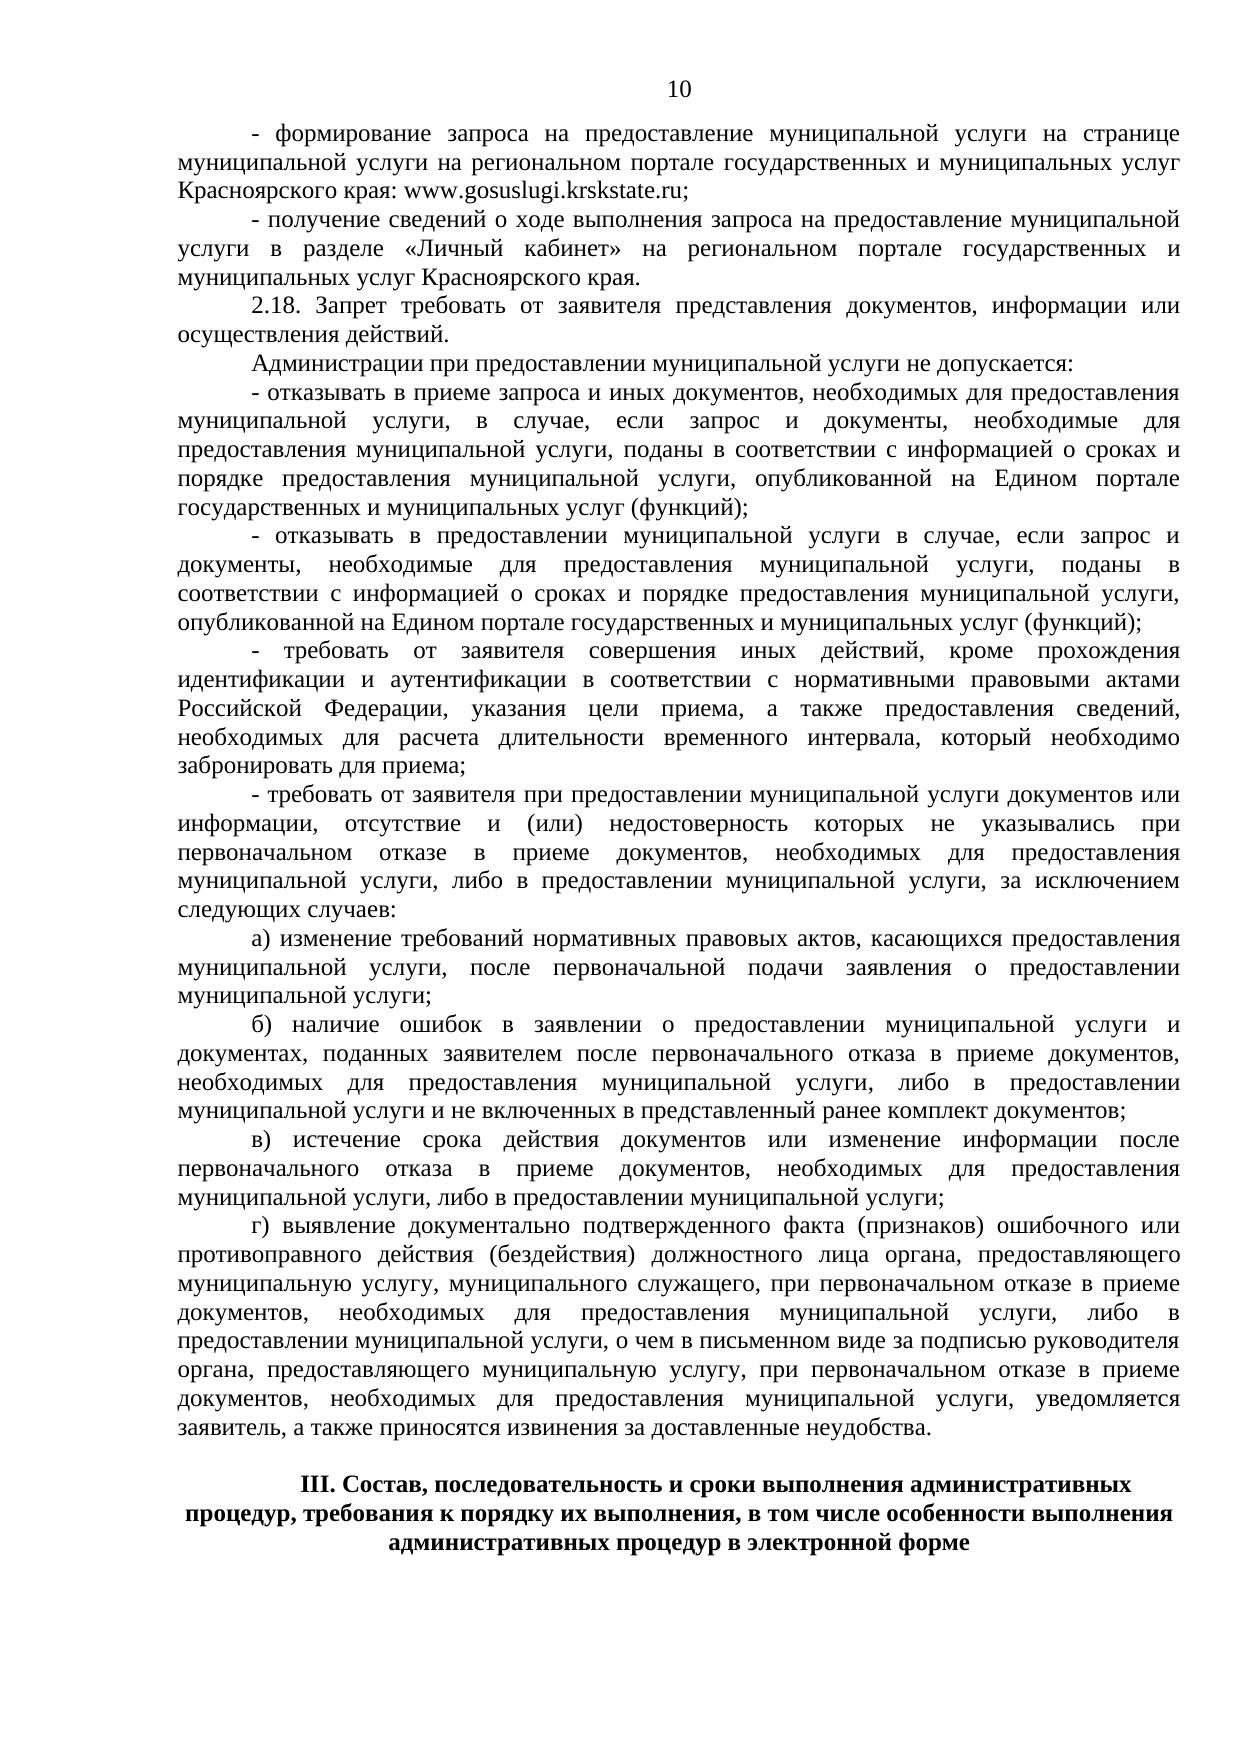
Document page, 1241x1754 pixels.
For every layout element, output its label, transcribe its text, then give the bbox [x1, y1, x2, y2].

text а) изменение требований нормативных правовых актов, касающихся предоставления муниципальной услуги, после первоначальной подачи заявления о предоставлении муниципальной услуги; [177, 923, 1181, 1009]
text - требовать от заявителя при предоставлении муниципальной услуги документов или информации, отсутствие и (или) недостоверность которых не указывались при первоначальном отказе в приеме документов, необходимых для предоставления муниципальной услуги, либо в предоставлении муниципальной услуги, за исключением следующих случаев: [177, 779, 1181, 923]
text Администрации при предоставлении муниципальной услуги не допускается: [177, 348, 1181, 377]
text в) истечение срока действия документов или изменение информации после первоначального отказа в приеме документов, необходимых для предоставления муниципальной услуги, либо в предоставлении муниципальной услуги; [177, 1124, 1181, 1211]
text - формирование запроса на предоставление муниципальной услуги на странице муниципальной услуги на региональном портале государственных и муниципальных услуг Красноярского края: www.gosuslugi.krskstate.ru; [177, 118, 1181, 204]
text 2.18. Запрет требовать от заявителя представления документов, информации или осуществления действий. [177, 291, 1181, 348]
text - требовать от заявителя совершения иных действий, кроме прохождения идентификации и аутентификации в соответствии с нормативными правовыми актами Российской Федерации, указания цели приема, а также предоставления сведений, необходимых для расчета длительности временного интервала, который необходимо забронировать для приема; [177, 636, 1181, 779]
text - отказывать в приеме запроса и иных документов, необходимых для предоставления муниципальной услуги, в случае, если запрос и документы, необходимые для предоставления муниципальной услуги, поданы в соответствии с информацией о сроках и порядке предоставления муниципальной услуги, опубликованной на Едином портале государственных и муниципальных услуг (функций); [177, 377, 1181, 521]
text III. Состав, последовательность и сроки выполнения административных процедур, требования к порядку их выполнения, в том числе особенности выполнения административных процедур в электронной форме [177, 1469, 1181, 1556]
text г) выявление документально подтвержденного факта (признаков) ошибочного или противоправного действия (бездействия) должностного лица органа, предоставляющего муниципальную услугу, муниципального служащего, при первоначальном отказе в приеме документов, необходимых для предоставления муниципальной услуги, либо в предоставлении муниципальной услуги, о чем в письменном виде за подписью руководителя органа, предоставляющего муниципальную услугу, при первоначальном отказе в приеме документов, необходимых для предоставления муниципальной услуги, уведомляется заявитель, а также приносятся извинения за доставленные неудобства. [177, 1211, 1181, 1441]
text б) наличие ошибок в заявлении о предоставлении муниципальной услуги и документах, поданных заявителем после первоначального отказа в приеме документов, необходимых для предоставления муниципальной услуги, либо в предоставлении муниципальной услуги и не включенных в представленный ранее комплект документов; [177, 1009, 1181, 1124]
text - получение сведений о ходе выполнения запроса на предоставление муниципальной услуги в разделе «Личный кабинет» на региональном портале государственных и муниципальных услуг Красноярского края. [177, 204, 1181, 291]
text - отказывать в предоставлении муниципальной услуги в случае, если запрос и документы, необходимые для предоставления муниципальной услуги, поданы в соответствии с информацией о сроках и порядке предоставления муниципальной услуги, опубликованной на Едином портале государственных и муниципальных услуг (функций); [177, 521, 1181, 636]
